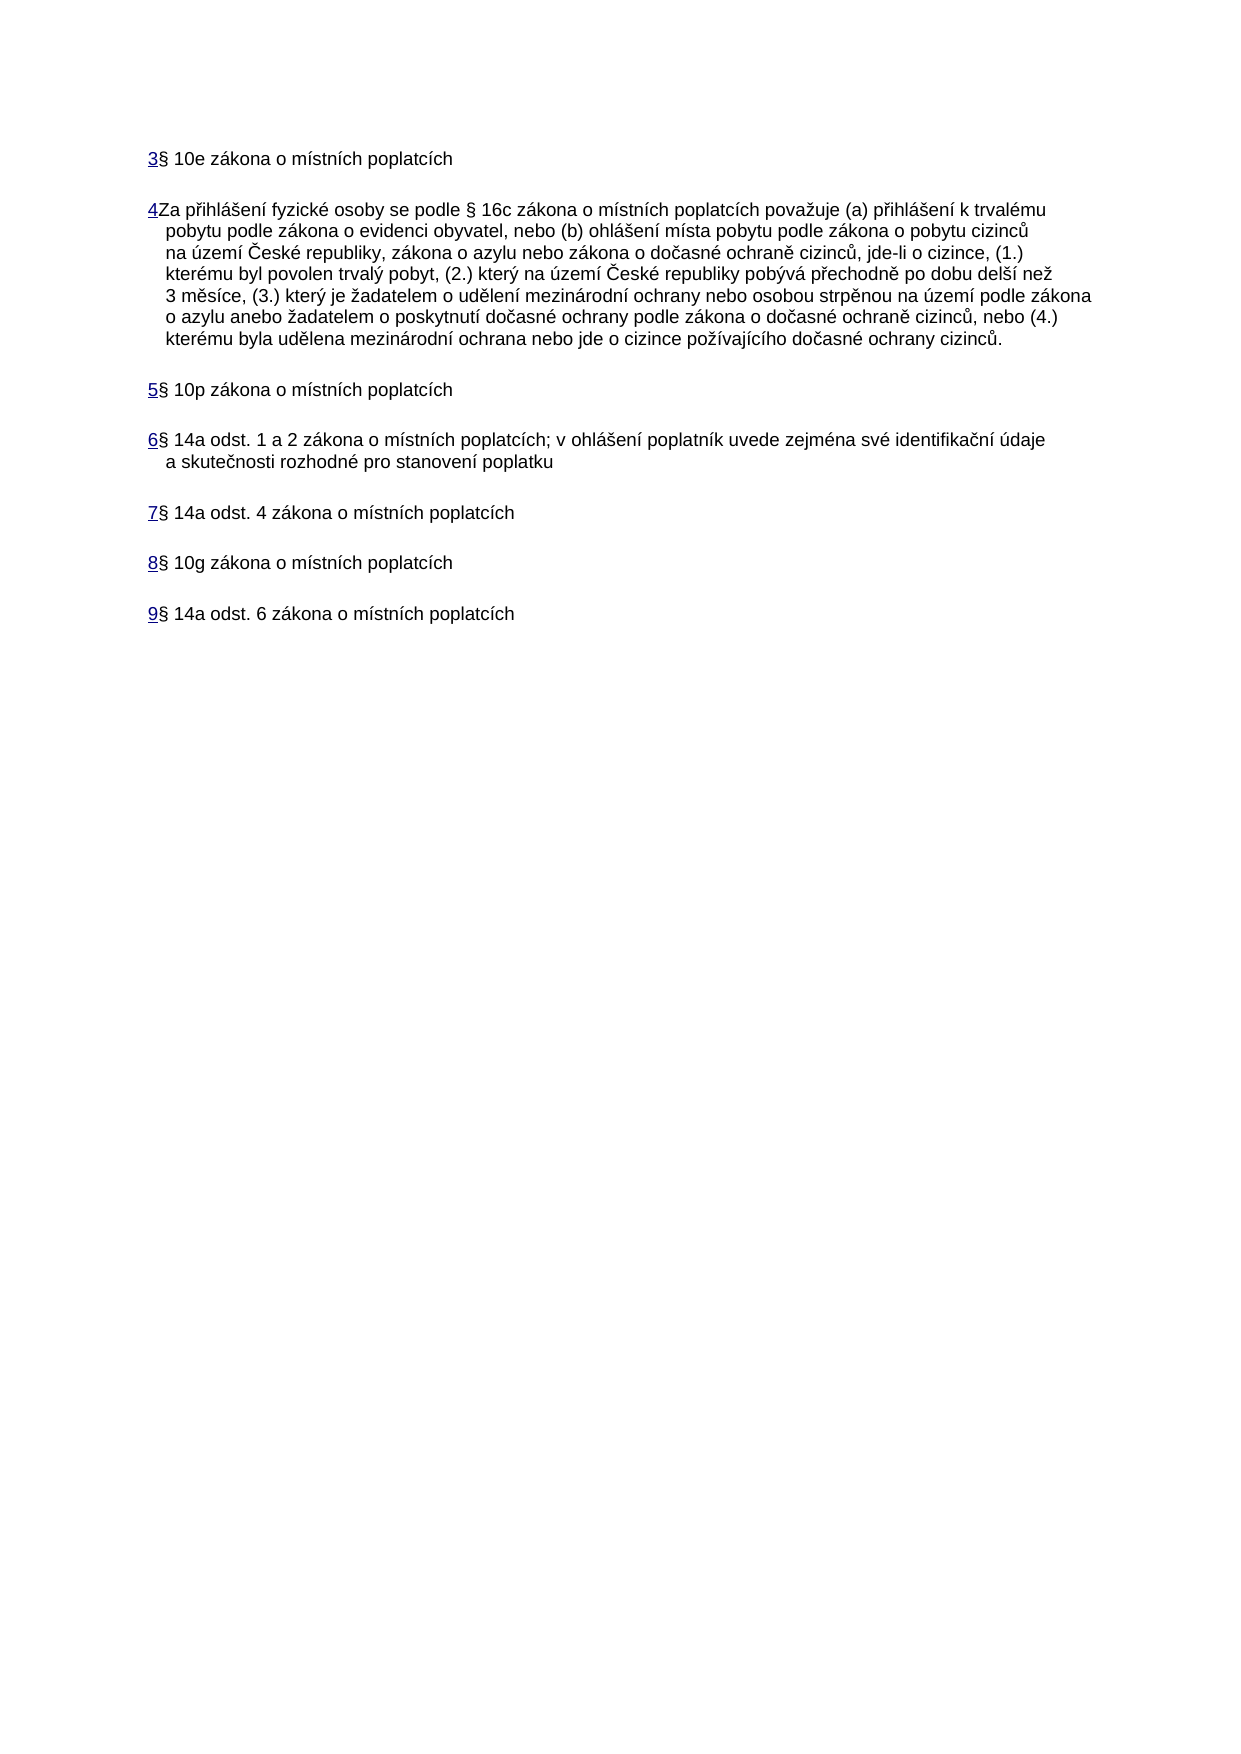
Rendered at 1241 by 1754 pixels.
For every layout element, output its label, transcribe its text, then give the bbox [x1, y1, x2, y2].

text 5§ 10p zákona o místních poplatcích [148, 378, 1093, 400]
text 3§ 10e zákona o místních poplatcích [148, 148, 1093, 169]
text 9§ 14a odst. 6 zákona o místních poplatcích [148, 603, 1093, 624]
text 7§ 14a odst. 4 zákona o místních poplatcích [148, 501, 1093, 523]
text 4Za přihlášení fyzické osoby se podle § 16c zákona o místních poplatcích považuje (a) přihlášení k trvalému pobytu podle zákona o evidenci obyvatel, nebo (b) ohlášení místa pobytu podle zákona o pobytu cizinců na území České republiky, zákona o azylu nebo zákona o dočasné ochraně cizinců, jde-li o cizince, (1.) kterému byl povolen trvalý pobyt, (2.) který na území České republiky pobývá přechodně po dobu delší než 3 měsíce, (3.) který je žadatelem o udělení mezinárodní ochrany nebo osobou strpěnou na území podle zákona o azylu anebo žadatelem o poskytnutí dočasné ochrany podle zákona o dočasné ochraně cizinců, nebo (4.) kterému byla udělena mezinárodní ochrana nebo jde o cizince požívajícího dočasné ochrany cizinců. [148, 198, 1093, 349]
text 8§ 10g zákona o místních poplatcích [148, 552, 1093, 574]
text 6§ 14a odst. 1 a 2 zákona o místních poplatcích; v ohlášení poplatník uvede zejména své identifikační údaje a skutečnosti rozhodné pro stanovení poplatku [148, 429, 1093, 472]
